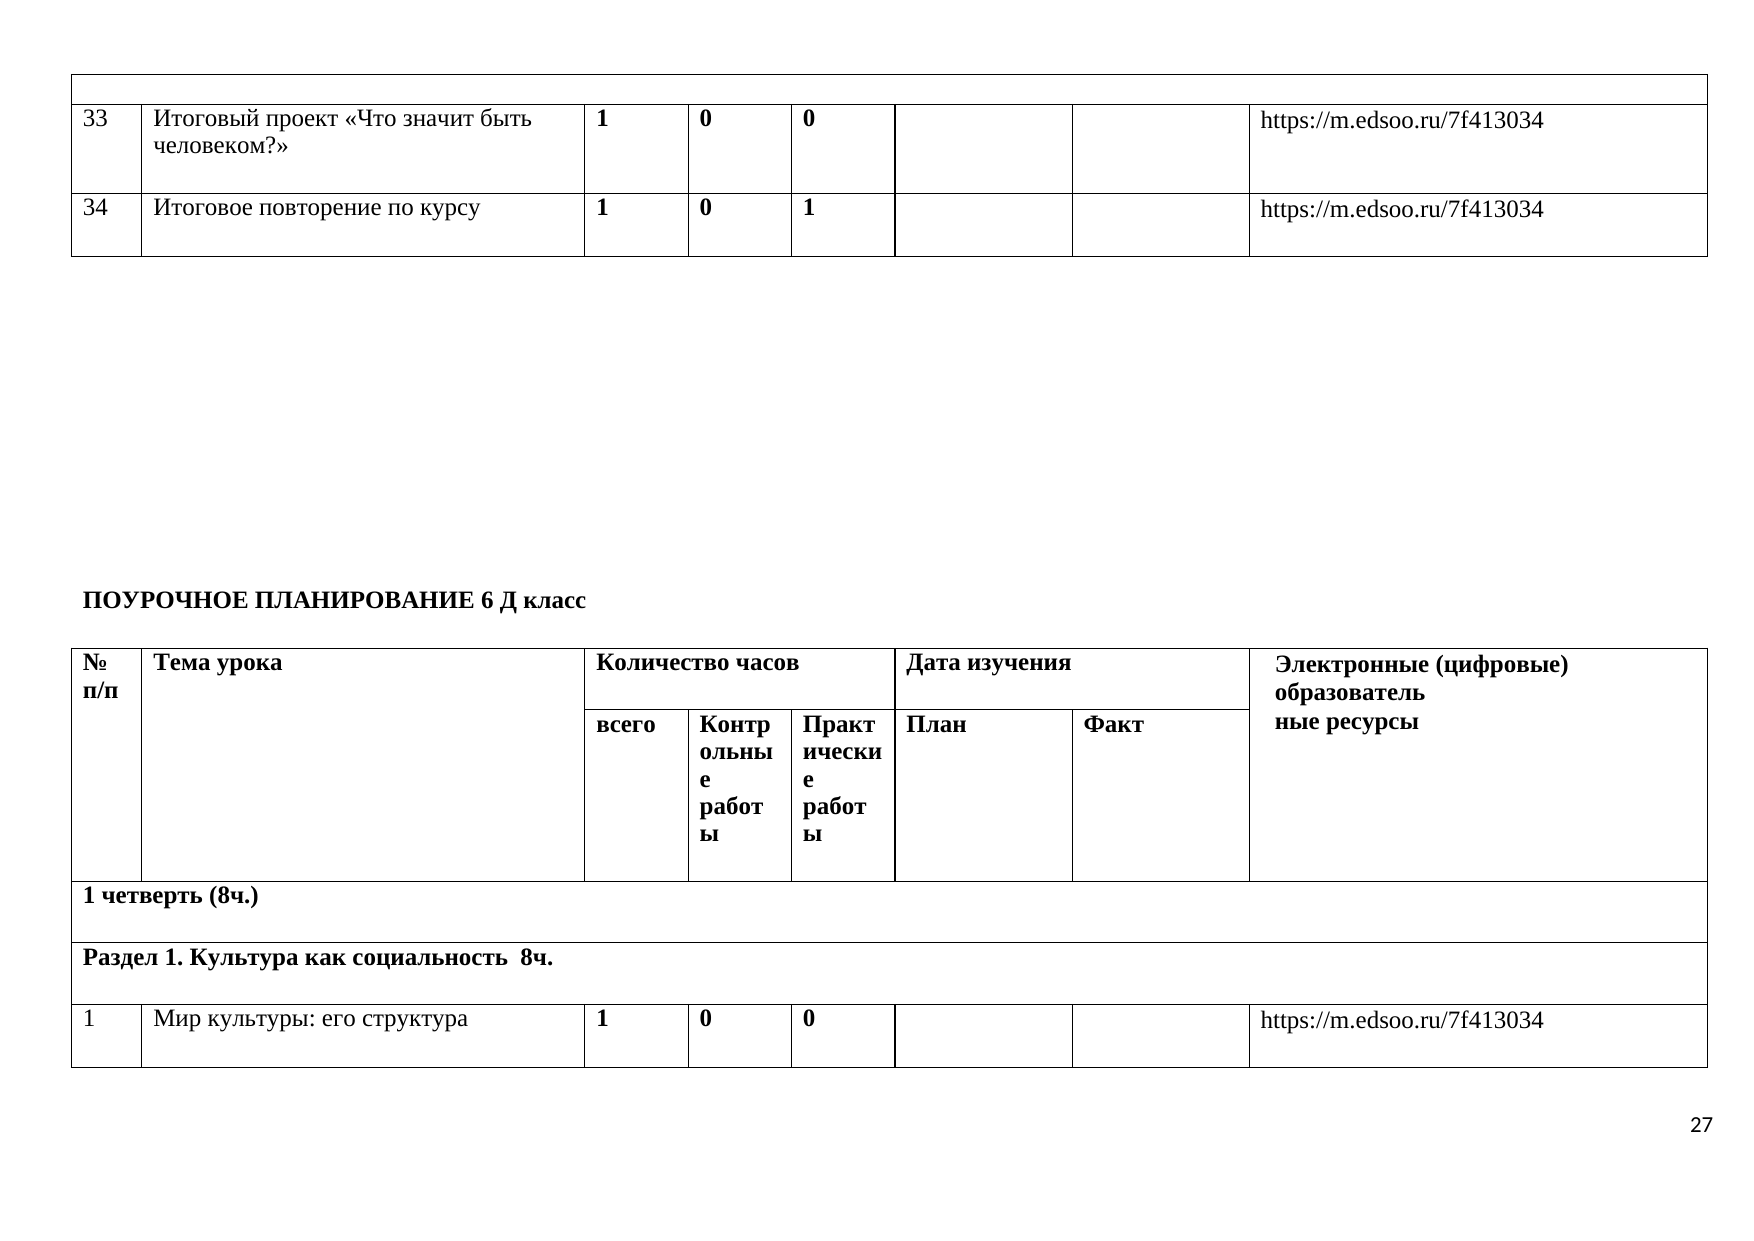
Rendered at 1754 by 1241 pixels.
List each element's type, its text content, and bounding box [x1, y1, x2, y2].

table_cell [1250, 1005, 1707, 1067]
table_cell 1 [585, 194, 688, 256]
table_cell Контрольные работы [689, 710, 791, 881]
table_cell 0 [689, 194, 791, 256]
table_cell [1073, 105, 1249, 193]
table_cell 1 [585, 1005, 688, 1067]
table_cell Мир культуры: его структура [142, 1005, 584, 1067]
table_cell 0 [792, 1005, 894, 1067]
table_cell 34 [72, 194, 141, 256]
table_cell [896, 194, 1072, 256]
table_header Тема урока [142, 649, 584, 881]
table_header Электронные (цифровые) образователь ные ресурсы [1250, 649, 1707, 881]
table_cell [896, 1005, 1072, 1067]
table_cell https://m.edsoo.ru/7f413034 [1250, 194, 1707, 256]
table_cell всего [585, 710, 688, 881]
table_cell План [896, 710, 1072, 881]
table_header Количество часов [585, 649, 894, 709]
table_cell 1 четверть (8ч.) [72, 882, 1707, 942]
table_header № п/п [72, 649, 141, 881]
table_cell Итоговый проект «Что значит быть человеком?» [142, 105, 584, 193]
table_cell 0 [689, 105, 791, 193]
table_cell 1 [585, 105, 688, 193]
table_header Дата изучения [896, 649, 1249, 709]
table_cell Практические работы [792, 710, 894, 881]
table_cell 33 [72, 105, 141, 193]
table_cell 1 [72, 1005, 141, 1067]
table_cell [1073, 194, 1249, 256]
text ПОУРОЧНОЕ ПЛАНИРОВАНИЕ 6 Д класс [83, 587, 1713, 614]
table_cell [1073, 1005, 1249, 1067]
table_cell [72, 75, 1707, 104]
table_cell 1 [792, 194, 894, 256]
table_cell 0 [792, 105, 894, 193]
table_cell Факт [1073, 710, 1249, 881]
table_cell [896, 105, 1072, 193]
table_cell 0 [689, 1005, 791, 1067]
table_cell Раздел 1. Культура как социальность 8ч. [72, 943, 1707, 1004]
table_cell Итоговое повторение по курсу [142, 194, 584, 256]
table_cell https://m.edsoo.ru/7f413034 [1250, 105, 1707, 193]
